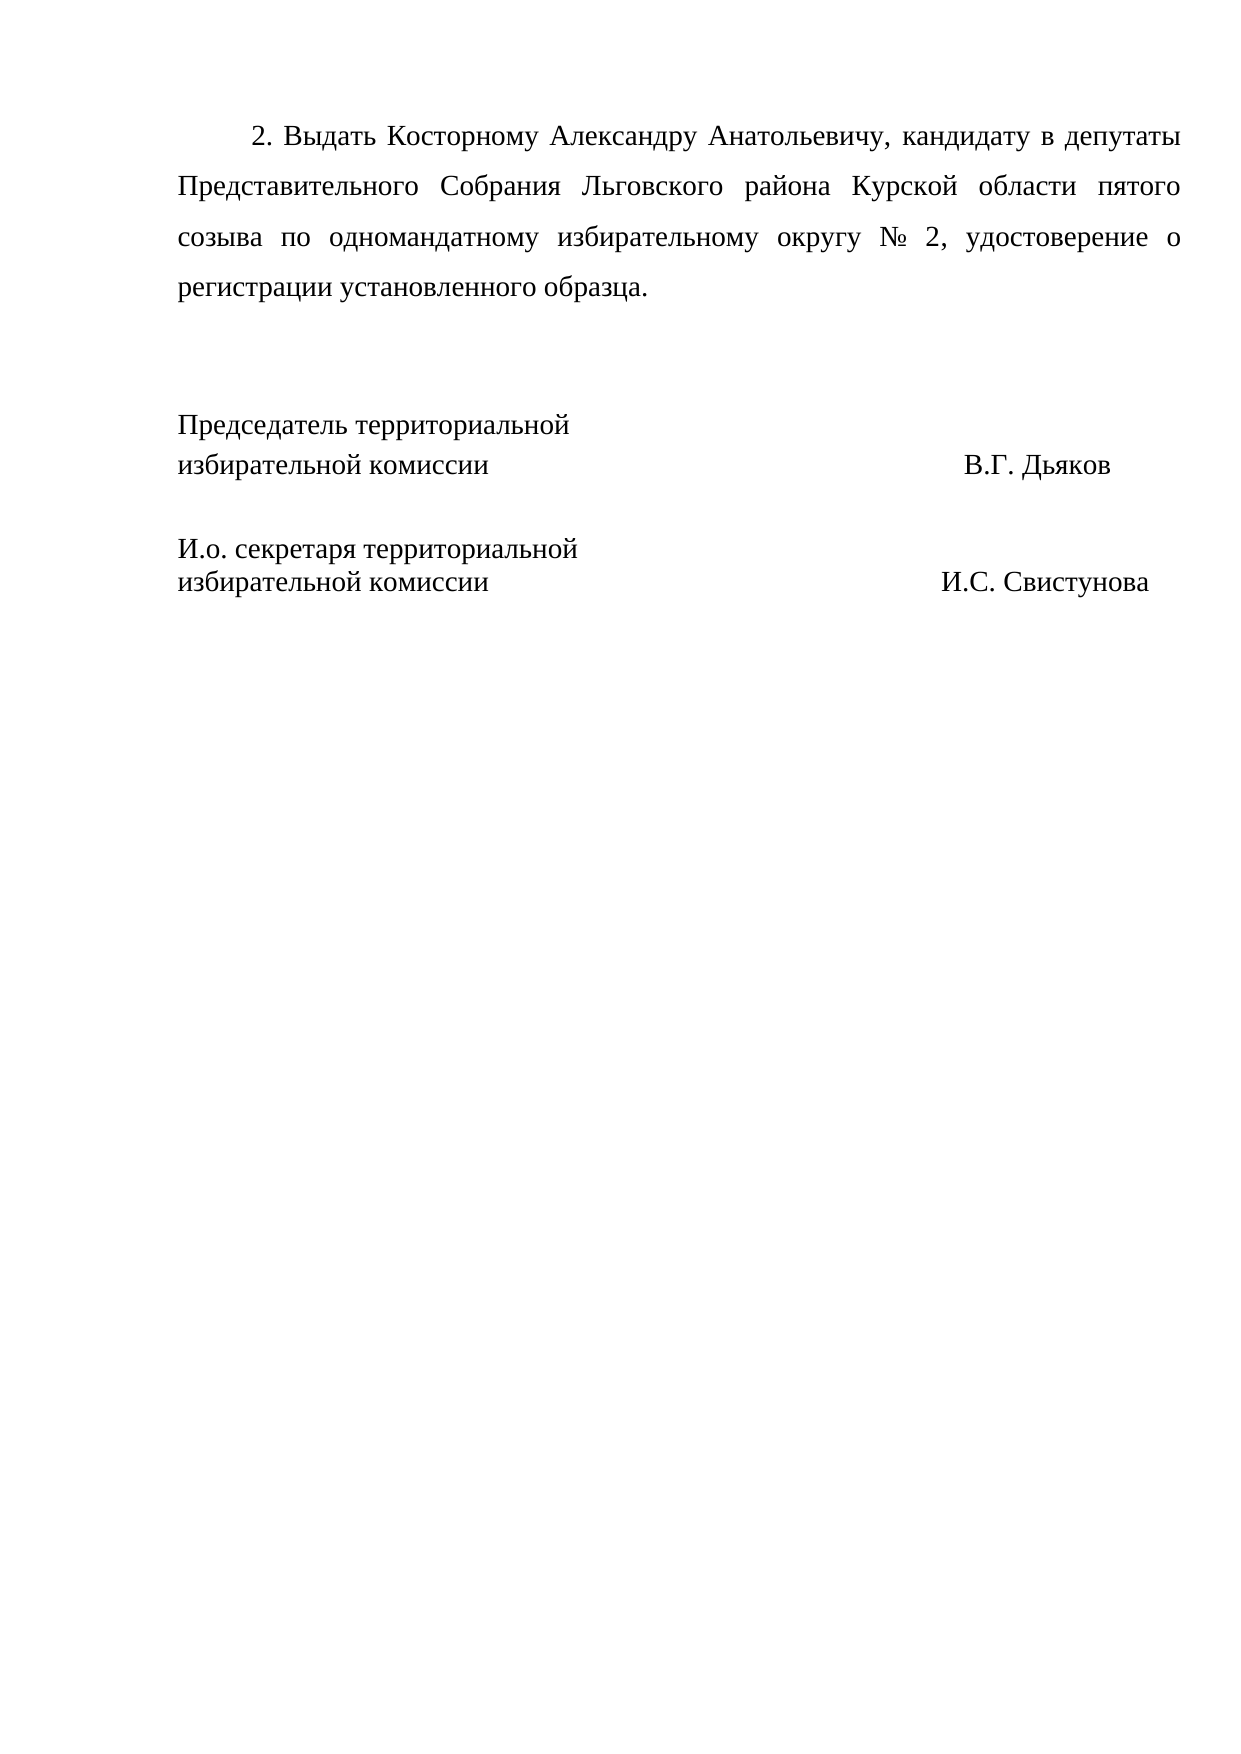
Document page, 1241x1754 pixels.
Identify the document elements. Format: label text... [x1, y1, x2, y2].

text избирательной комиссии И.С. Свистунова [177, 564, 1181, 598]
text 2. Выдать Косторному Александру Анатольевичу, кандидату в депутаты Представительного Собрания Льговского района Курской области пятого созыва по одномандатному избирательному округу № 2, удостоверение о регистрации установленного образца. [177, 118, 1181, 303]
subtitle Председатель территориальной [177, 407, 1181, 441]
text избирательной комиссии В.Г. Дьяков [177, 447, 1181, 481]
text И.о. секретаря территориальной [177, 531, 1181, 564]
